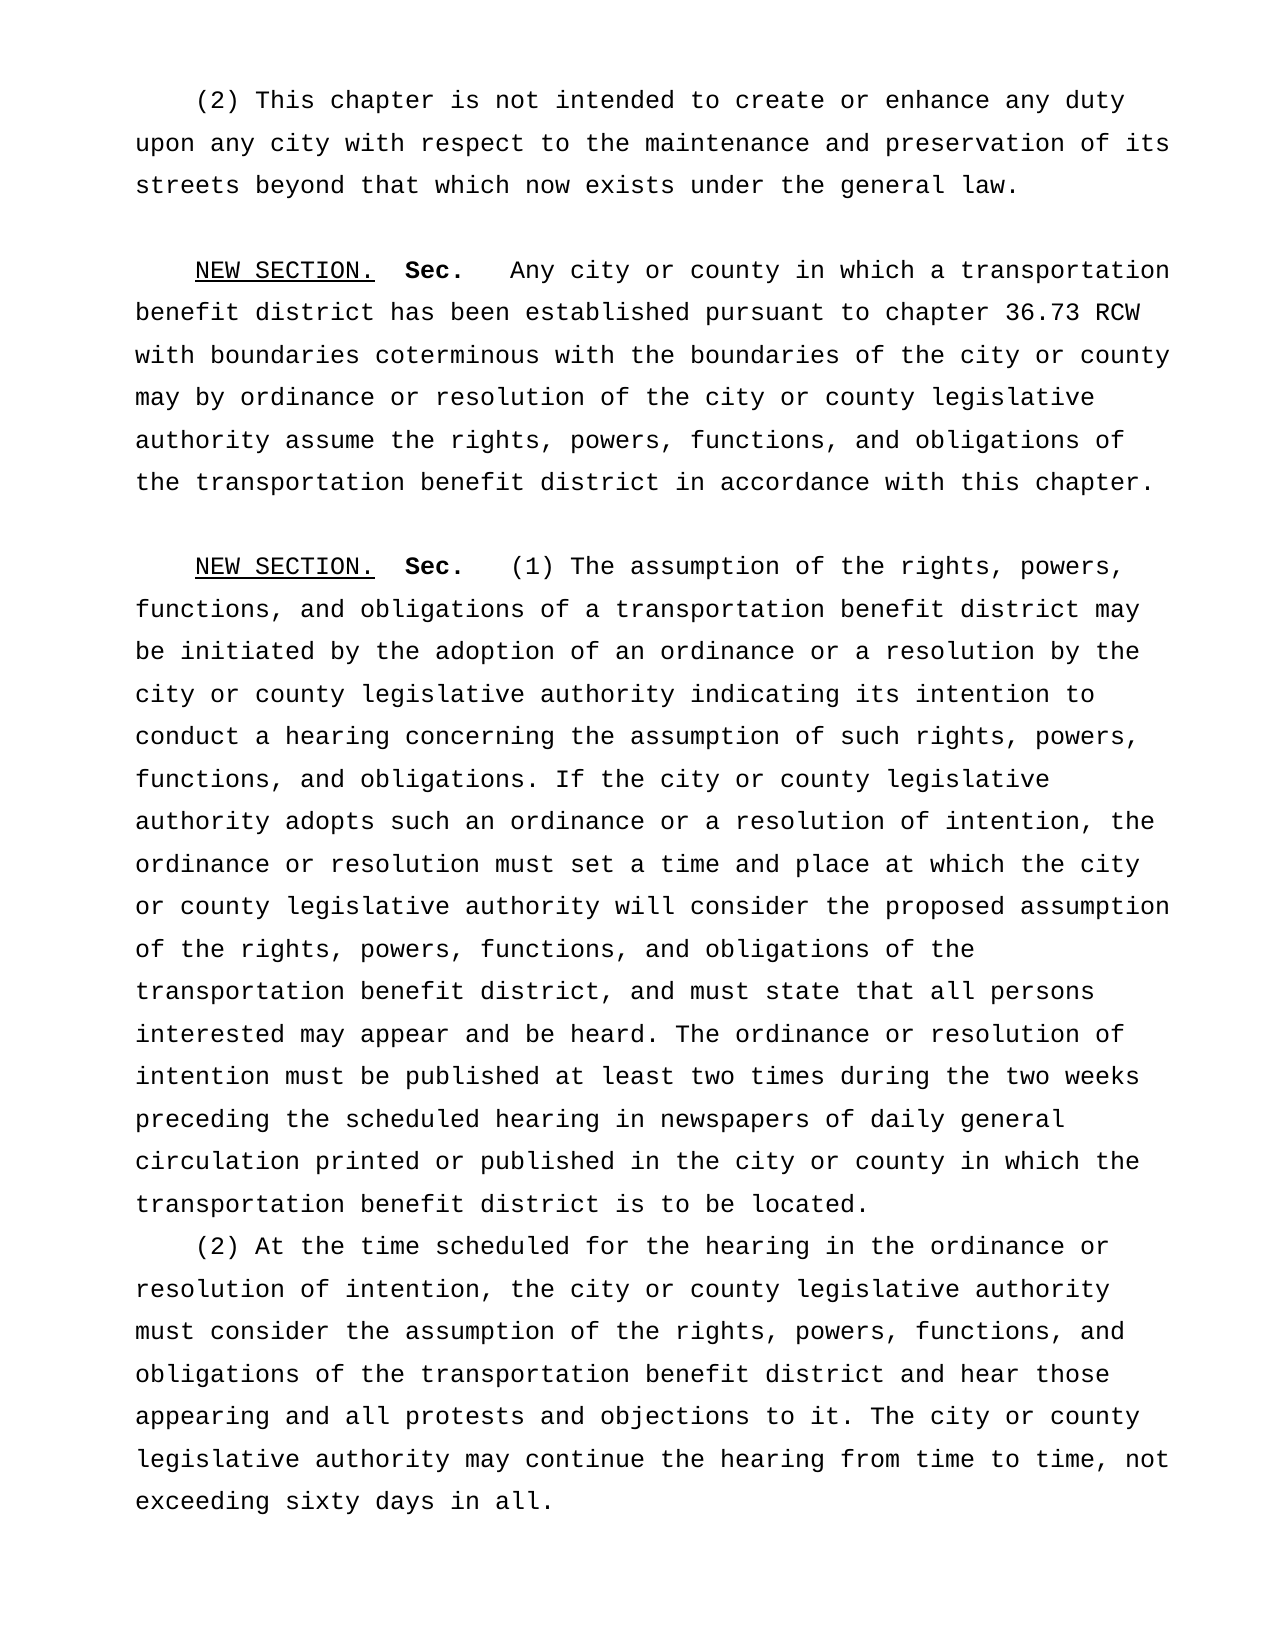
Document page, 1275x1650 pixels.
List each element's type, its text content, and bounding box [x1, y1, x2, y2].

text NEW SECTION. Sec. Any city or county in which a transportation benefit district has been established pursuant to chapter 36.73 RCW with boundaries coterminous with the boundaries of the city or county may by ordinance or resolution of the city or county legislative authority assume the rights, powers, functions, and obligations of the transportation benefit district in accordance with this chapter. [135, 244, 1170, 499]
text (2) At the time scheduled for the hearing in the ordinance or resolution of intention, the city or county legislative authority must consider the assumption of the rights, powers, functions, and obligations of the transportation benefit district and hear those appearing and all protests and objections to it. The city or county legislative authority may continue the hearing from time to time, not exceeding sixty days in all. [135, 1221, 1170, 1518]
text NEW SECTION. Sec. (1) The assumption of the rights, powers, functions, and obligations of a transportation benefit district may be initiated by the adoption of an ordinance or a resolution by the city or county legislative authority indicating its intention to conduct a hearing concerning the assumption of such rights, powers, functions, and obligations. If the city or county legislative authority adopts such an ordinance or a resolution of intention, the ordinance or resolution must set a time and place at which the city or county legislative authority will consider the proposed assumption of the rights, powers, functions, and obligations of the transportation benefit district, and must state that all persons interested may appear and be heard. The ordinance or resolution of intention must be published at least two times during the two weeks preceding the scheduled hearing in newspapers of daily general circulation printed or published in the city or county in which the transportation benefit district is to be located. [135, 541, 1170, 1221]
text (2) This chapter is not intended to create or enhance any duty upon any city with respect to the maintenance and preservation of its streets beyond that which now exists under the general law. [135, 75, 1170, 202]
